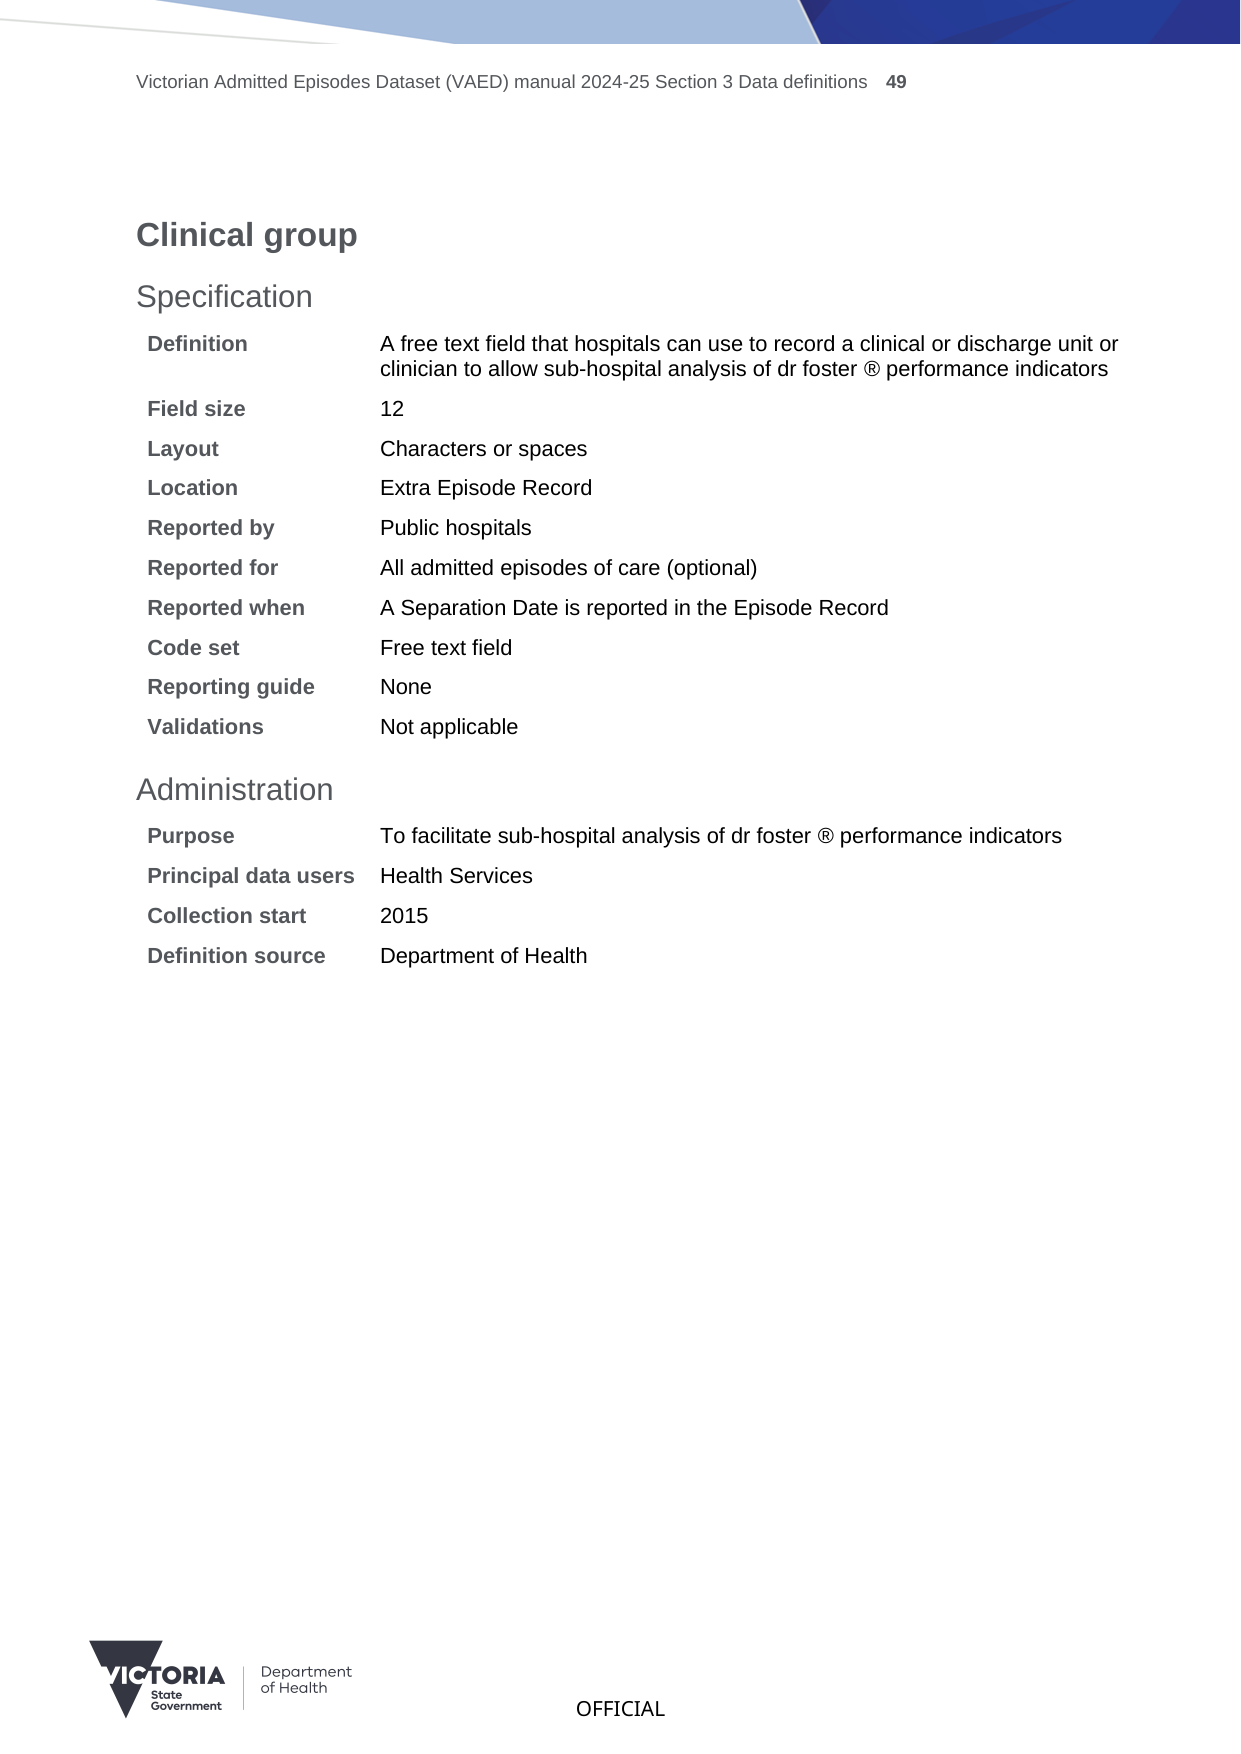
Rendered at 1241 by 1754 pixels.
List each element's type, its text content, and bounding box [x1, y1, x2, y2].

table_cell Free text field [369, 626, 1137, 666]
table_cell Code set [136, 626, 368, 666]
table_header A free text field that hospitals can use to record a clinical or discharge unit or clinician to allow sub-hospital analysis of dr foster ® performance indicators [369, 323, 1137, 387]
picture [0, 1595, 1241, 1754]
table_cell A Separation Date is reported in the Episode Record [369, 586, 1137, 626]
table_cell Extra Episode Record [369, 467, 1137, 507]
table_header Definition [136, 323, 368, 387]
table_cell Definition source [136, 934, 368, 974]
subtitle Clinical group [136, 215, 1104, 253]
subtitle Administration [136, 771, 1104, 806]
table_header To facilitate sub-hospital analysis of dr foster ® performance indicators [369, 815, 1137, 854]
table_cell Department of Health [369, 934, 1137, 974]
table_cell 12 [369, 388, 1137, 427]
table_cell None [369, 666, 1137, 706]
table_cell Reporting guide [136, 666, 368, 706]
table_cell Characters or spaces [369, 427, 1137, 467]
table_cell Reported for [136, 547, 368, 586]
table_cell Validations [136, 706, 368, 746]
table_cell Field size [136, 388, 368, 427]
subtitle Specification [136, 278, 1104, 314]
table_cell Layout [136, 427, 368, 467]
table_cell Reported by [136, 507, 368, 547]
table_cell Reported when [136, 586, 368, 626]
table_header Purpose [136, 815, 368, 854]
table_cell Location [136, 467, 368, 507]
table_cell Health Services [369, 855, 1137, 894]
table_cell Public hospitals [369, 507, 1137, 547]
table_cell Collection start [136, 894, 368, 934]
picture [0, 0, 1241, 44]
table_cell 2015 [369, 894, 1137, 934]
table_cell Principal data users [136, 855, 368, 894]
table_cell All admitted episodes of care (optional) [369, 547, 1137, 586]
table_cell Not applicable [369, 706, 1137, 746]
